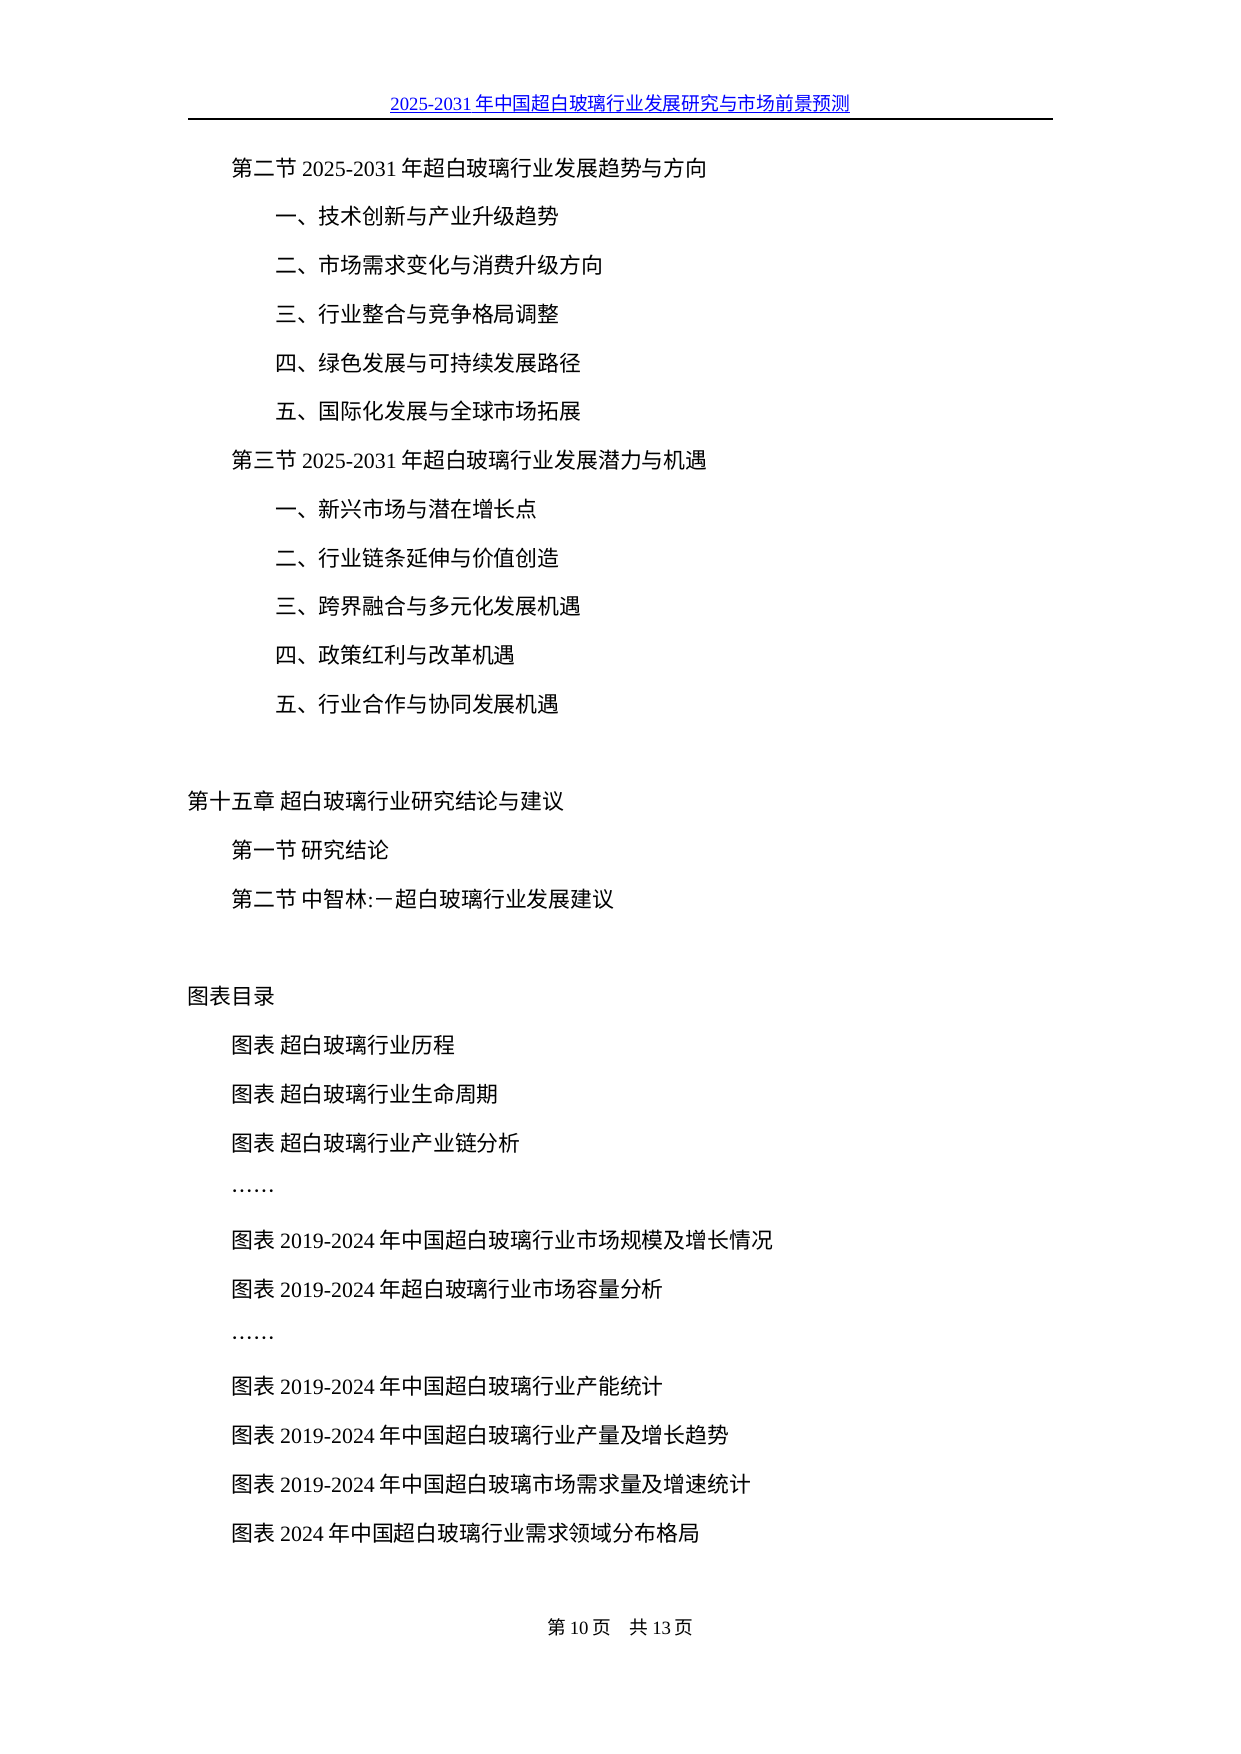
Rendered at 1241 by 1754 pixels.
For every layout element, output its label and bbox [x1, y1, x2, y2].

text [187, 150, 1053, 1548]
